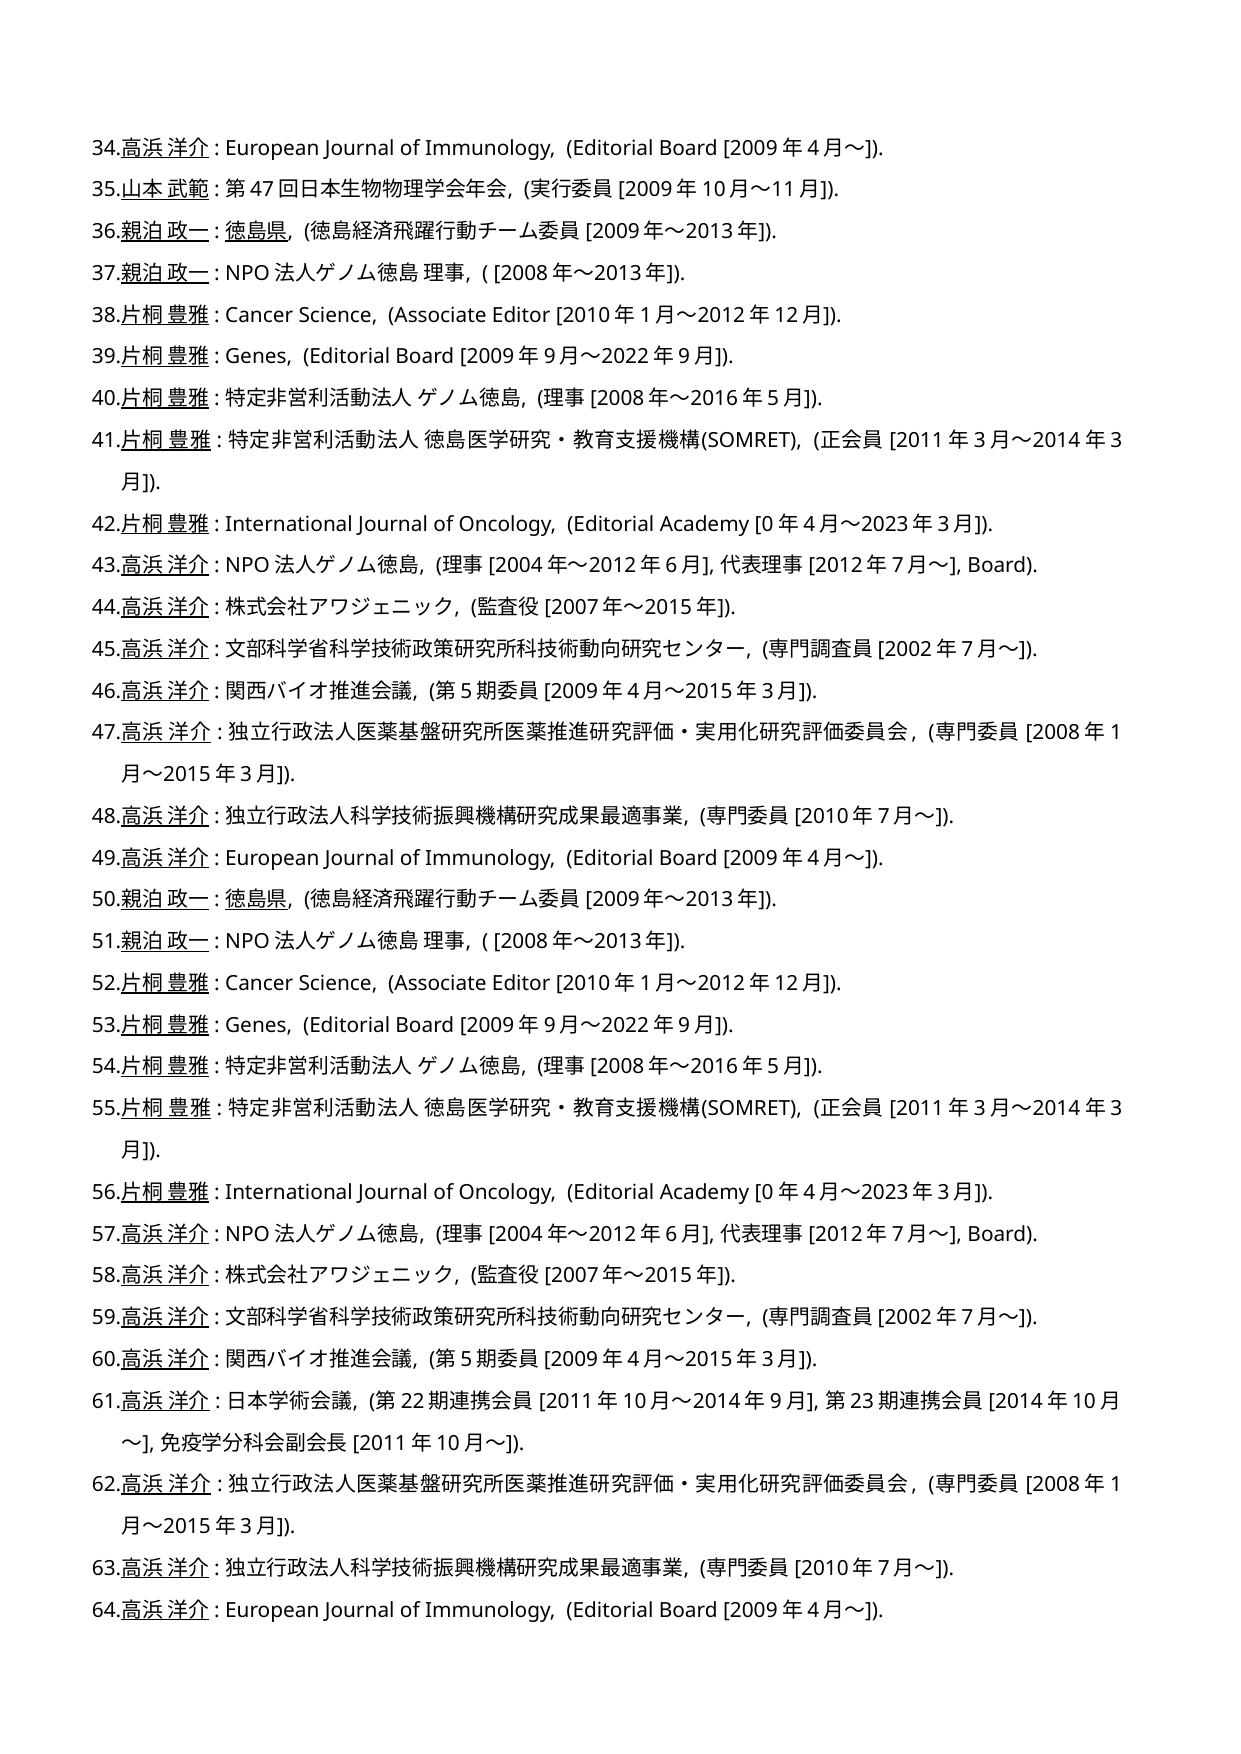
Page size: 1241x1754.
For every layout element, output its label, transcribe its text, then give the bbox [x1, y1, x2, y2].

list 高浜 洋介 : 独立行政法人科学技術振興機構研究成果最適事業, (専門委員 [2010年7月〜]). [92, 793, 1122, 835]
list 親泊 政一 : 徳島県, (徳島経済飛躍行動チーム委員 [2009年〜2013年]). [92, 209, 1122, 250]
list 高浜 洋介 : 関西バイオ推進会議, (第5期委員 [2009年4月〜2015年3月]). [92, 668, 1122, 710]
list 片桐 豊雅 : 特定非営利活動法人 徳島医学研究・教育支援機構(SOMRET), (正会員 [2011年3月〜2014年3月]). [92, 417, 1122, 501]
list 片桐 豊雅 : 特定非営利活動法人 徳島医学研究・教育支援機構(SOMRET), (正会員 [2011年3月〜2014年3月]). [92, 1086, 1122, 1169]
list 高浜 洋介 : NPO法人ゲノム徳島, (理事 [2004年〜2012年6月], 代表理事 [2012年7月〜], Board). [92, 543, 1122, 584]
list 高浜 洋介 : 文部科学省科学技術政策研究所科技術動向研究センター, (専門調査員 [2002年7月〜]). [92, 626, 1122, 668]
list 高浜 洋介 : European Journal of Immunology, (Editorial Board [2009年4月〜]). [92, 835, 1122, 877]
list 親泊 政一 : NPO法人ゲノム徳島 理事, ( [2008年〜2013年]). [92, 919, 1122, 961]
list 高浜 洋介 : 文部科学省科学技術政策研究所科技術動向研究センター, (専門調査員 [2002年7月〜]). [92, 1295, 1122, 1336]
list 片桐 豊雅 : Genes, (Editorial Board [2009年9月〜2022年9月]). [92, 1002, 1122, 1044]
list 片桐 豊雅 : Cancer Science, (Associate Editor [2010年1月〜2012年12月]). [92, 961, 1122, 1002]
list 片桐 豊雅 : Genes, (Editorial Board [2009年9月〜2022年9月]). [92, 334, 1122, 376]
list 山本 武範 : 第47回日本生物物理学会年会, (実行委員 [2009年10月〜11月]). [92, 167, 1122, 209]
list 片桐 豊雅 : 特定非営利活動法人 ゲノム徳島, (理事 [2008年〜2016年5月]). [92, 1044, 1122, 1086]
list 片桐 豊雅 : 特定非営利活動法人 ゲノム徳島, (理事 [2008年〜2016年5月]). [92, 376, 1122, 417]
list 高浜 洋介 : 独立行政法人科学技術振興機構研究成果最適事業, (専門委員 [2010年7月〜]). [92, 1545, 1122, 1587]
list 片桐 豊雅 : International Journal of Oncology, (Editorial Academy [0年4月〜2023年3月]). [92, 1169, 1122, 1211]
list 片桐 豊雅 : International Journal of Oncology, (Editorial Academy [0年4月〜2023年3月]). [92, 501, 1122, 543]
list 高浜 洋介 : 株式会社アワジェニック, (監査役 [2007年〜2015年]). [92, 584, 1122, 626]
list 片桐 豊雅 : Cancer Science, (Associate Editor [2010年1月〜2012年12月]). [92, 292, 1122, 334]
list 高浜 洋介 : NPO法人ゲノム徳島, (理事 [2004年〜2012年6月], 代表理事 [2012年7月〜], Board). [92, 1211, 1122, 1253]
list 親泊 政一 : 徳島県, (徳島経済飛躍行動チーム委員 [2009年〜2013年]). [92, 877, 1122, 919]
list 高浜 洋介 : 独立行政法人医薬基盤研究所医薬推進研究評価・実用化研究評価委員会, (専門委員 [2008年1月〜2015年3月]). [92, 1462, 1122, 1545]
list 高浜 洋介 : European Journal of Immunology, (Editorial Board [2009年4月〜]). [92, 125, 1122, 167]
list 高浜 洋介 : 独立行政法人医薬基盤研究所医薬推進研究評価・実用化研究評価委員会, (専門委員 [2008年1月〜2015年3月]). [92, 710, 1122, 793]
list 高浜 洋介 : European Journal of Immunology, (Editorial Board [2009年4月〜]). [92, 1587, 1122, 1629]
list 高浜 洋介 : 株式会社アワジェニック, (監査役 [2007年〜2015年]). [92, 1253, 1122, 1295]
list 親泊 政一 : NPO法人ゲノム徳島 理事, ( [2008年〜2013年]). [92, 250, 1122, 292]
list 高浜 洋介 : 関西バイオ推進会議, (第5期委員 [2009年4月〜2015年3月]). [92, 1336, 1122, 1378]
list 高浜 洋介 : 日本学術会議, (第22期連携会員 [2011年10月〜2014年9月], 第23期連携会員 [2014年10月〜], 免疫学分科会副会長 [2011年10月〜]). [92, 1378, 1122, 1462]
